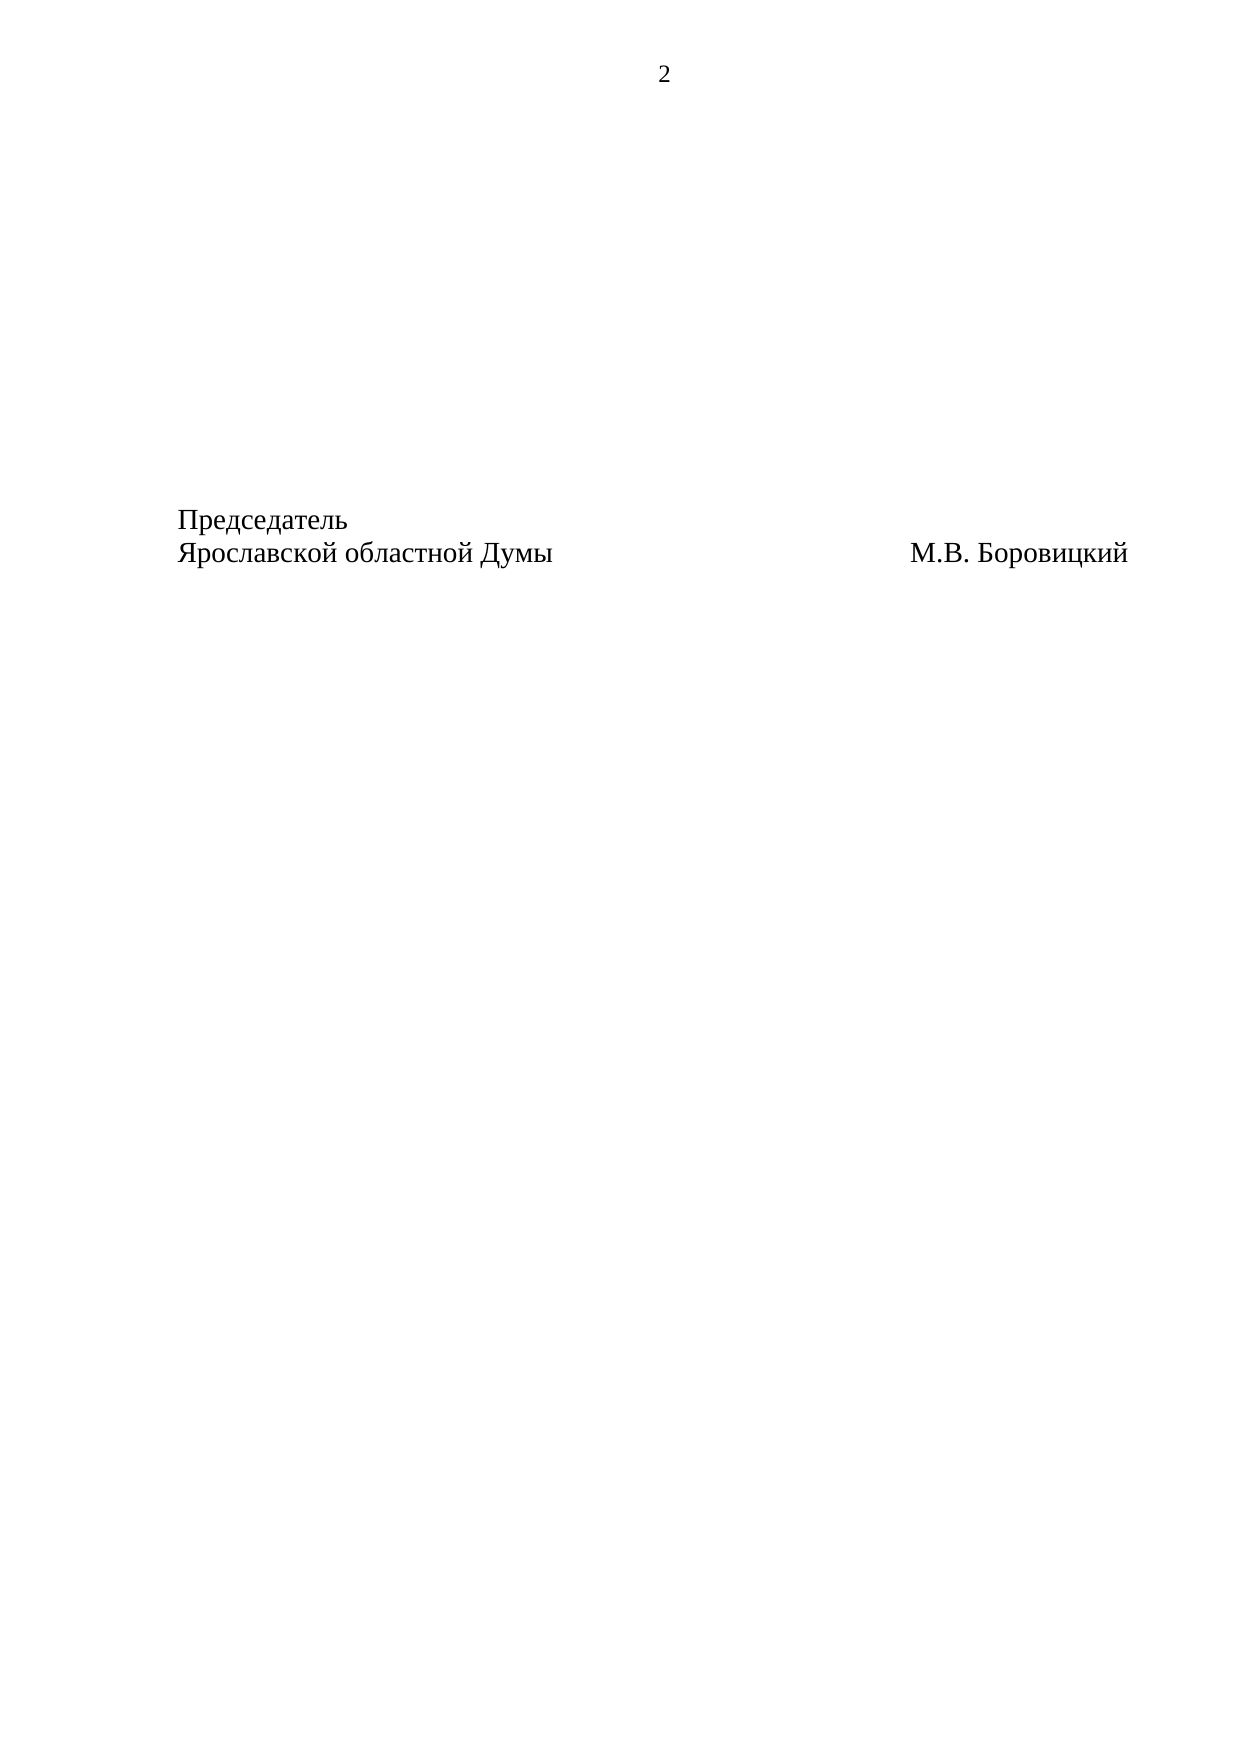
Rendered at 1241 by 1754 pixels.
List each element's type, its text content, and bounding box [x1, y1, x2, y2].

text Председатель [177, 502, 1152, 536]
text Ярославской областной Думы М.В. Боровицкий [177, 536, 1152, 569]
